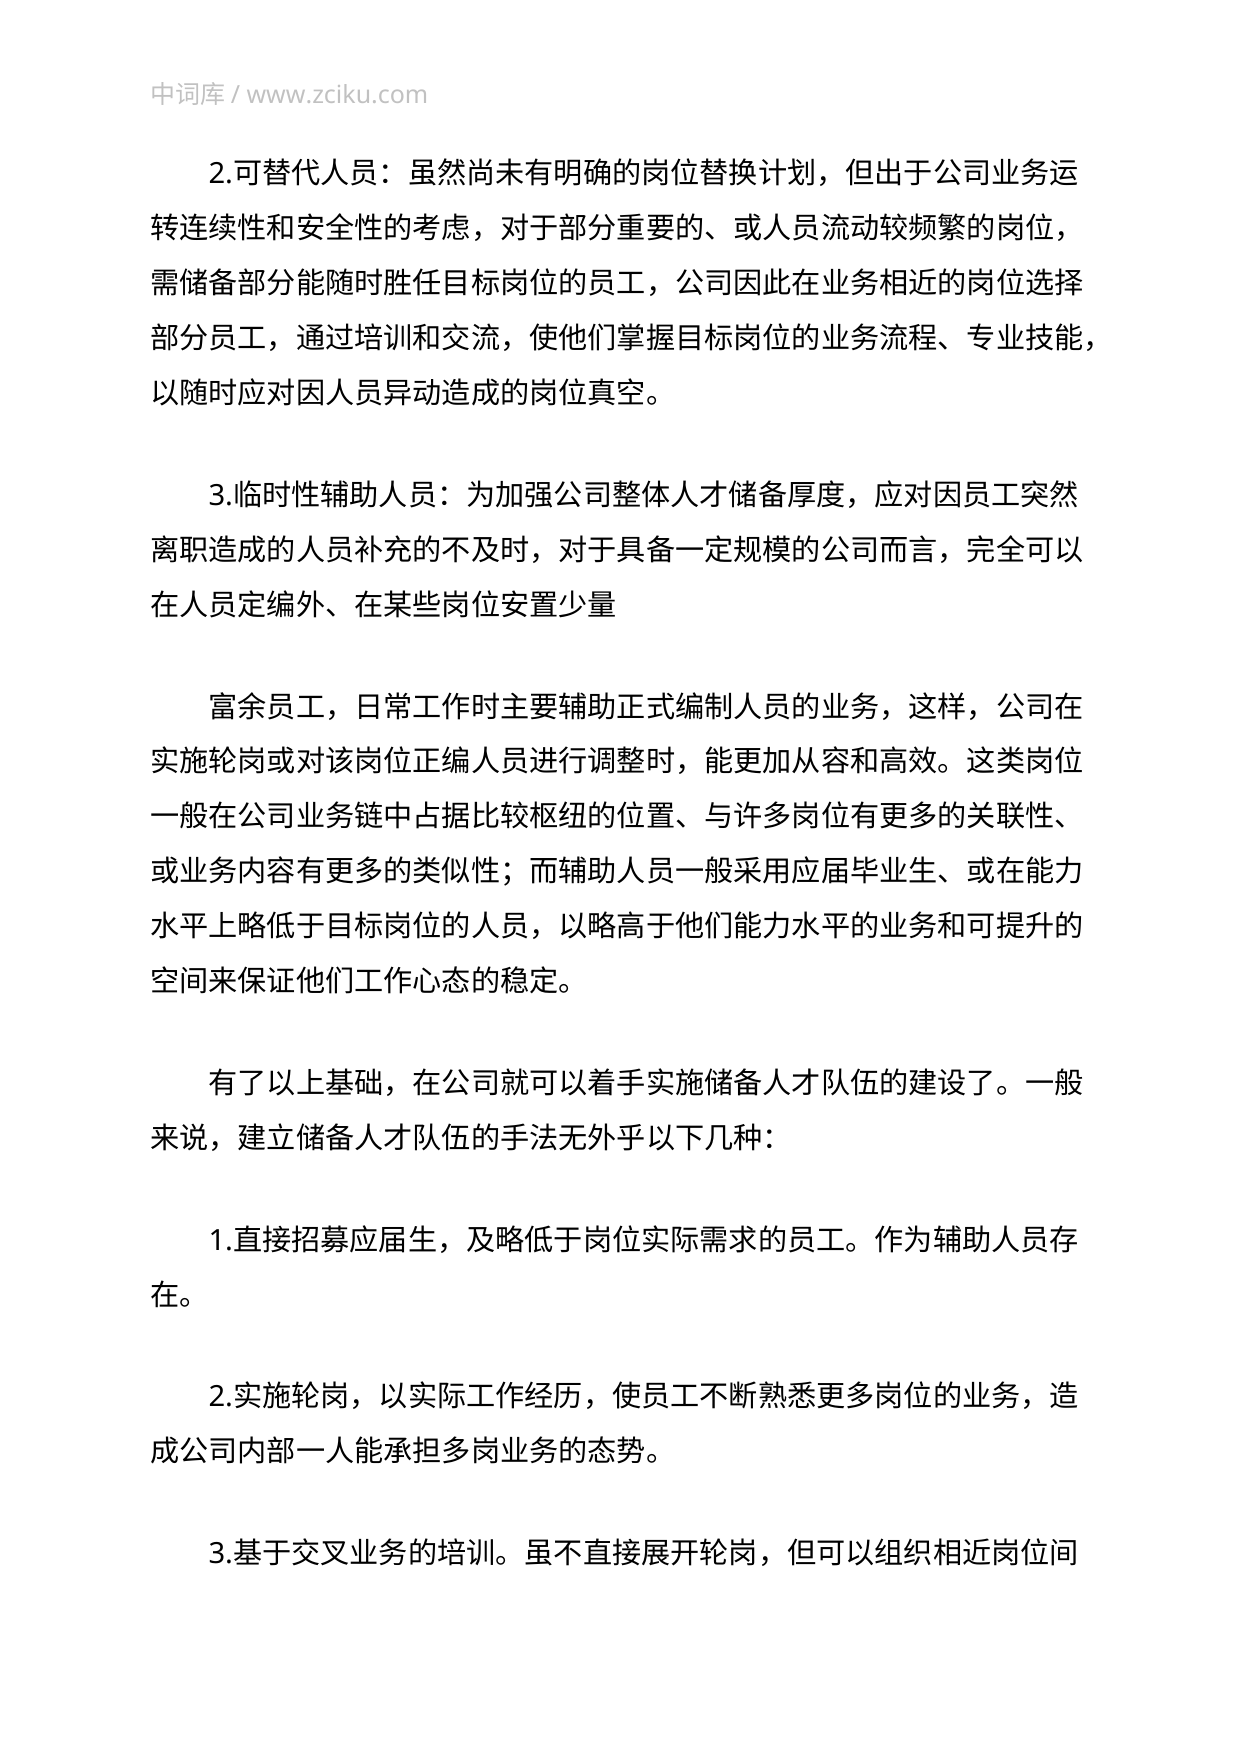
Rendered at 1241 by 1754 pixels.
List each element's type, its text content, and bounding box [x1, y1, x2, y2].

text 富余员工，日常工作时主要辅助正式编制人员的业务，这样，公司在实施轮岗或对该岗位正编人员进行调整时，能更加从容和高效。这类岗位一般在公司业务链中占据比较枢纽的位置、与许多岗位有更多的关联性、或业务内容有更多的类似性；而辅助人员一般采用应届毕业生、或在能力水平上略低于目标岗位的人员，以略高于他们能力水平的业务和可提升的空间来保证他们工作心态的稳定。 [150, 683, 1090, 1000]
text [150, 1529, 1090, 1572]
text 2.可替代人员：虽然尚未有明确的岗位替换计划，但出于公司业务运转连续性和安全性的考虑，对于部分重要的、或人员流动较频繁的岗位，需储备部分能随时胜任目标岗位的员工，公司因此在业务相近的岗位选择部分员工，通过培训和交流，使他们掌握目标岗位的业务流程、专业技能，以随时应对因人员异动造成的岗位真空。 [150, 150, 1090, 412]
text 3.临时性辅助人员：为加强公司整体人才储备厚度，应对因员工突然离职造成的人员补充的不及时，对于具备一定规模的公司而言，完全可以在人员定编外、在某些岗位安置少量 [150, 471, 1090, 624]
text 1.直接招募应届生，及略低于岗位实际需求的员工。作为辅助人员存在。 [150, 1216, 1090, 1313]
text 有了以上基础，在公司就可以着手实施储备人才队伍的建设了。一般来说，建立储备人才队伍的手法无外乎以下几种： [150, 1059, 1090, 1157]
text 2.实施轮岗，以实际工作经历，使员工不断熟悉更多岗位的业务，造成公司内部一人能承担多岗业务的态势。 [150, 1373, 1090, 1470]
